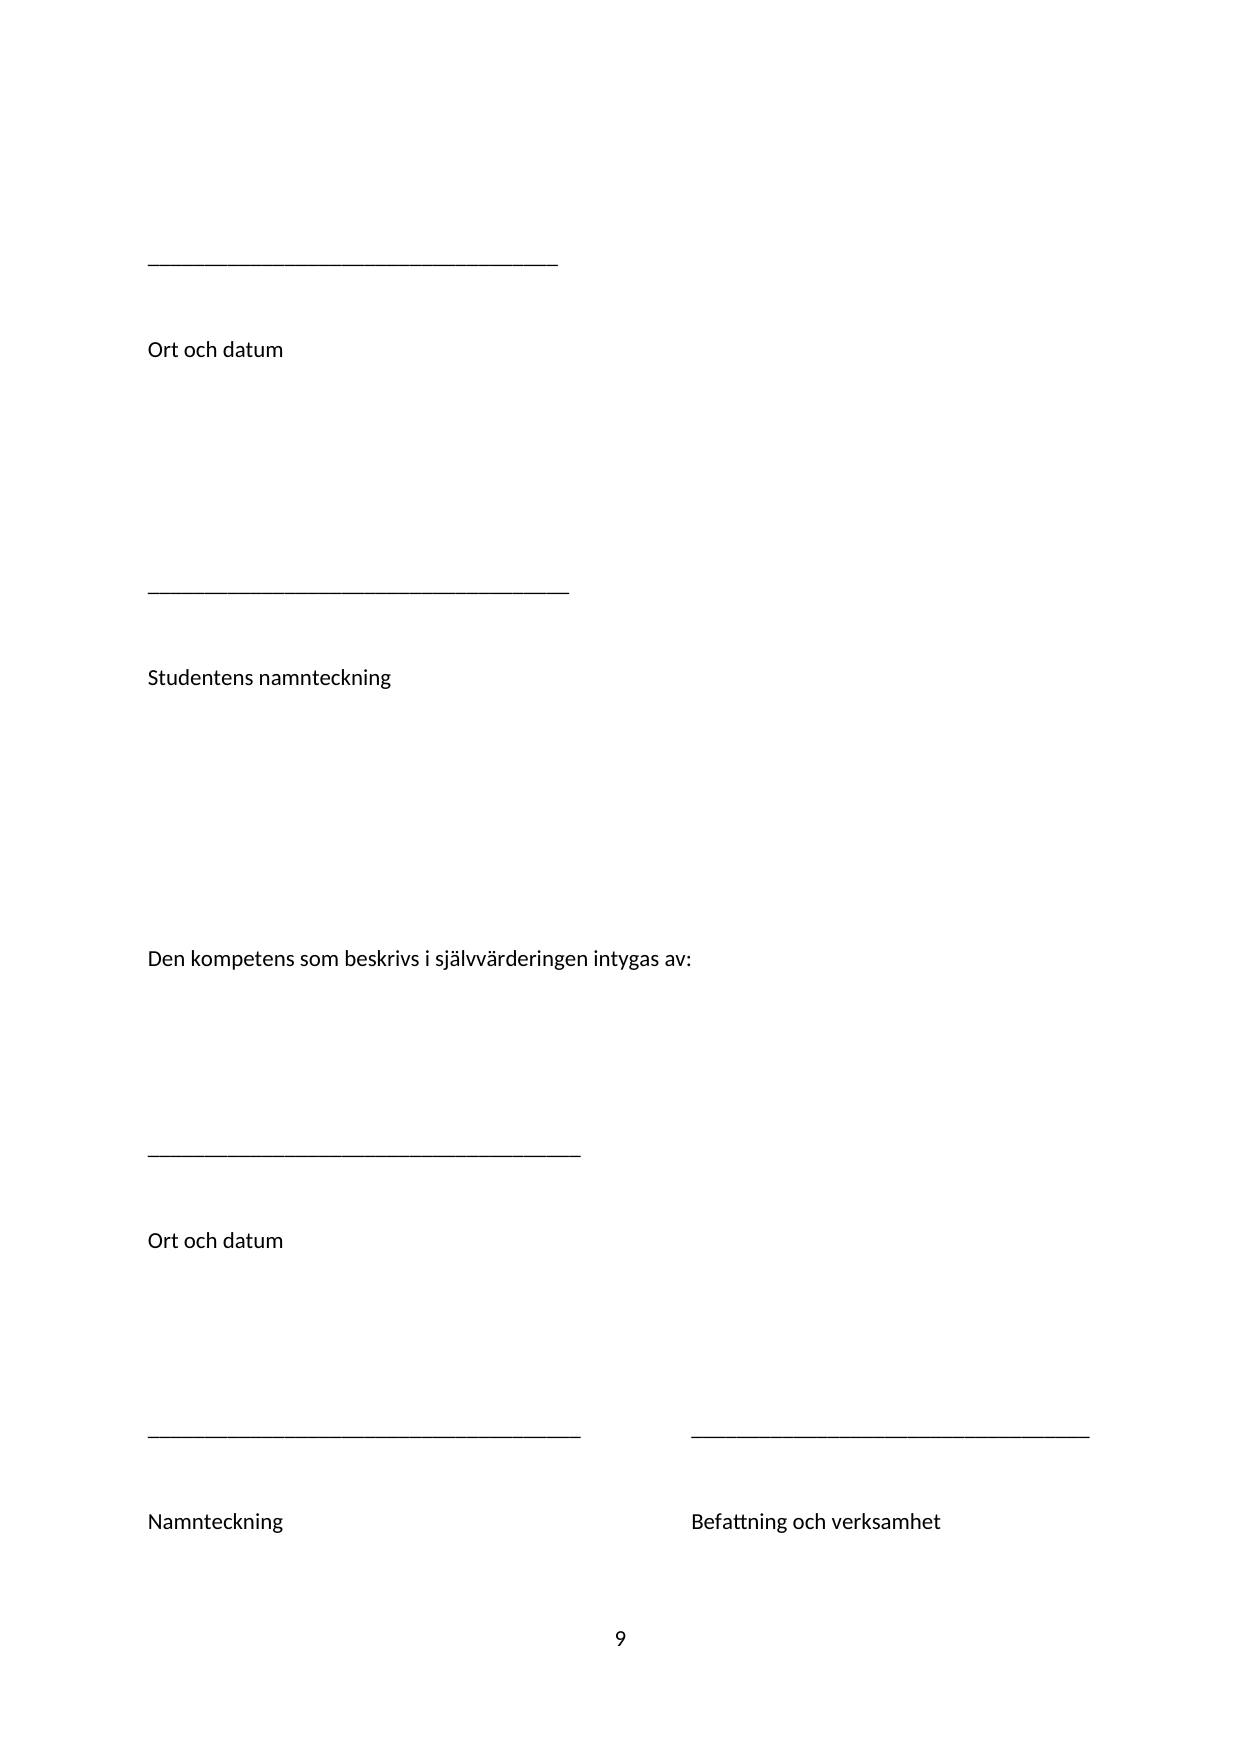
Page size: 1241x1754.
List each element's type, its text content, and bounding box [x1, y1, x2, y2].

text Namnteckning Befattning och verksamhet [148, 1507, 1093, 1535]
text ______________________________________ ___________________________________ [148, 1413, 1093, 1441]
text Den kompetens som beskrivs i självvärderingen intygas av: [148, 944, 1093, 972]
text _____________________________________ [148, 569, 1093, 597]
text ____________________________________ [148, 241, 1093, 269]
text Ort och datum [148, 335, 1093, 363]
text Studentens namnteckning [148, 663, 1093, 691]
text ______________________________________ [148, 1132, 1093, 1160]
text Ort och datum [148, 1226, 1093, 1254]
